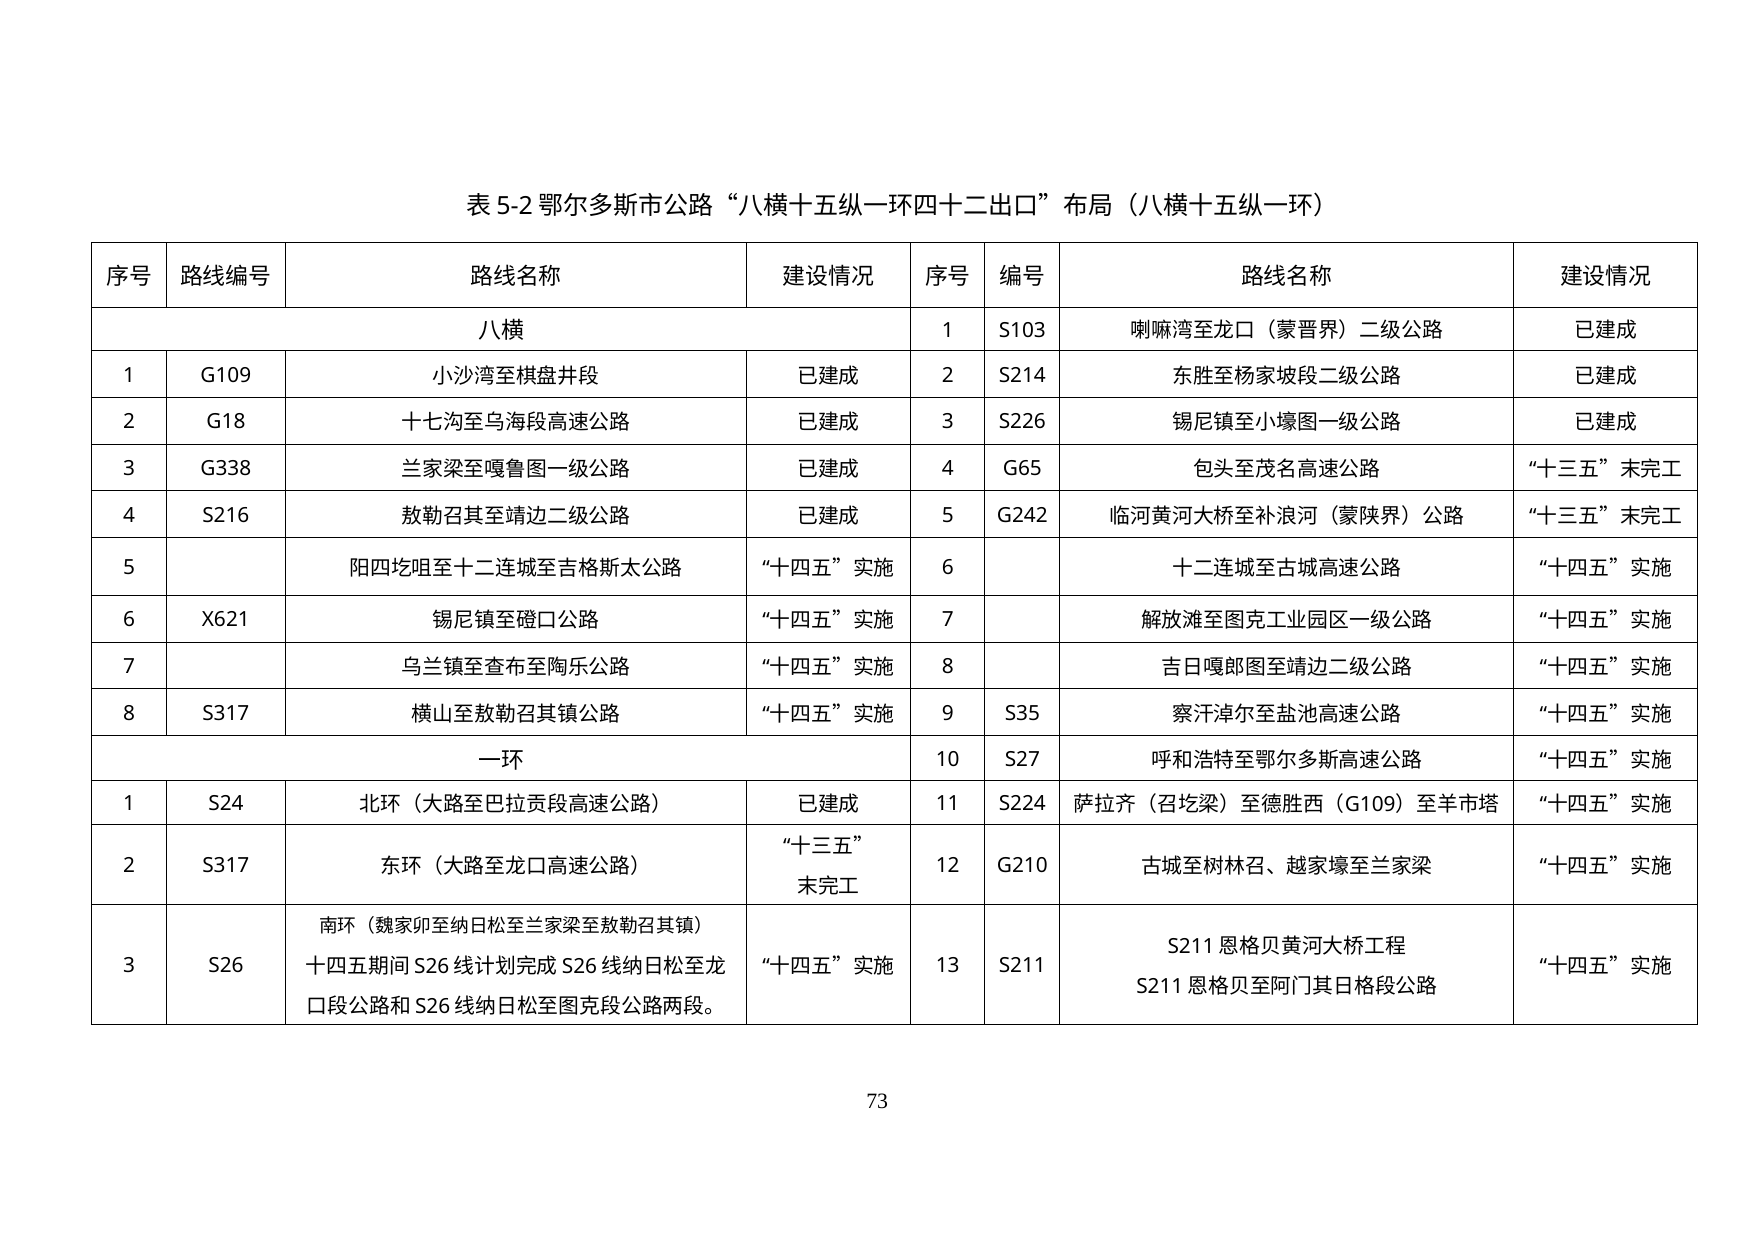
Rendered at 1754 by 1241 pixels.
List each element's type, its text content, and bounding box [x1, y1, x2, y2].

table_cell “十三五”末完工 [1514, 491, 1697, 537]
table_header 路线编号 [167, 243, 285, 307]
table_cell 察汗淖尔至盐池高速公路 [1060, 689, 1513, 735]
table_cell S226 [985, 398, 1059, 444]
table_cell 8 [911, 643, 984, 688]
table_cell “十四五”实施 [1514, 596, 1697, 642]
table_cell 横山至敖勒召其镇公路 [286, 689, 746, 735]
table_cell “十四五”实施 [747, 538, 910, 595]
table_cell “十四五”实施 [1514, 905, 1697, 1024]
table_cell 古城至树林召、越家壕至兰家梁 [1060, 825, 1513, 904]
table_cell 6 [911, 538, 984, 595]
table_cell 已建成 [1514, 351, 1697, 397]
table_cell 已建成 [747, 781, 910, 823]
table_cell S35 [985, 689, 1059, 735]
table_cell 2 [92, 398, 166, 444]
table_header 序号 [911, 243, 984, 307]
table_cell 2 [92, 825, 166, 904]
table_header 路线名称 [1060, 243, 1513, 307]
table_cell 锡尼镇至小壕图一级公路 [1060, 398, 1513, 444]
table_cell 一环 [92, 736, 910, 780]
table_header 建设情况 [1514, 243, 1697, 307]
text 表5-2鄂尔多斯市公路“八横十五纵一环四十二出口”布局（八横十五纵一环） [148, 184, 1606, 224]
table_cell “十四五”实施 [1514, 736, 1697, 780]
table_cell “十四五”实施 [1514, 825, 1697, 904]
table_cell 吉日嘎郎图至靖边二级公路 [1060, 643, 1513, 688]
table_cell 7 [92, 643, 166, 688]
table_cell 10 [911, 736, 984, 780]
table_cell S27 [985, 736, 1059, 780]
table_cell G210 [985, 825, 1059, 904]
table_cell 4 [92, 491, 166, 537]
table_cell 乌兰镇至查布至陶乐公路 [286, 643, 746, 688]
table_cell 解放滩至图克工业园区一级公路 [1060, 596, 1513, 642]
table_cell 萨拉齐（召圪梁）至德胜西（G109）至羊市塔 [1060, 781, 1513, 823]
table_cell 已建成 [747, 445, 910, 490]
table_cell 呼和浩特至鄂尔多斯高速公路 [1060, 736, 1513, 780]
table_header 序号 [92, 243, 166, 307]
table_cell 十二连城至古城高速公路 [1060, 538, 1513, 595]
table_cell “十四五”实施 [1514, 689, 1697, 735]
table_cell 已建成 [747, 491, 910, 537]
table_cell [985, 596, 1059, 642]
table_cell 阳四圪咀至十二连城至吉格斯太公路 [286, 538, 746, 595]
table_cell 敖勒召其至靖边二级公路 [286, 491, 746, 537]
table_cell S211恩格贝黄河大桥工程 S211恩格贝至阿门其日格段公路 [1060, 905, 1513, 1024]
table_cell 3 [92, 905, 166, 1024]
table_cell S211 [985, 905, 1059, 1024]
table_cell G18 [167, 398, 285, 444]
table_cell 八横 [92, 308, 910, 350]
table_cell [985, 643, 1059, 688]
table_cell 北环（大路至巴拉贡段高速公路） [286, 781, 746, 823]
table_cell X621 [167, 596, 285, 642]
table_header 建设情况 [747, 243, 910, 307]
table_cell S317 [167, 825, 285, 904]
table_cell 小沙湾至棋盘井段 [286, 351, 746, 397]
table_cell S216 [167, 491, 285, 537]
table_cell 喇嘛湾至龙口（蒙晋界）二级公路 [1060, 308, 1513, 350]
table_cell 4 [911, 445, 984, 490]
table_cell “十四五”实施 [1514, 643, 1697, 688]
table_cell 已建成 [747, 398, 910, 444]
table_cell “十三五”末完工 [1514, 445, 1697, 490]
table_cell [985, 538, 1059, 595]
table_cell S317 [167, 689, 285, 735]
table_cell “十四五”实施 [1514, 781, 1697, 823]
table_cell “十四五”实施 [747, 596, 910, 642]
table_cell 7 [911, 596, 984, 642]
table_cell 已建成 [747, 351, 910, 397]
table_cell 南环（魏家卯至纳日松至兰家梁至敖勒召其镇） 十四五期间S26线计划完成S26线纳日松至龙口段公路和S26线纳日松至图克段公路两段。 [286, 905, 746, 1024]
table_cell S26 [167, 905, 285, 1024]
table_cell 5 [92, 538, 166, 595]
table_cell 3 [92, 445, 166, 490]
table_cell “十四五”实施 [747, 905, 910, 1024]
table_cell 已建成 [1514, 398, 1697, 444]
table_cell 已建成 [1514, 308, 1697, 350]
table_cell [167, 643, 285, 688]
table_cell S214 [985, 351, 1059, 397]
table_cell S24 [167, 781, 285, 823]
table_header 路线名称 [286, 243, 746, 307]
table_cell 1 [92, 781, 166, 823]
table_cell G338 [167, 445, 285, 490]
table_cell 临河黄河大桥至补浪河（蒙陕界）公路 [1060, 491, 1513, 537]
table_header 编号 [985, 243, 1059, 307]
table_cell “十四五”实施 [747, 689, 910, 735]
table_cell G109 [167, 351, 285, 397]
table_cell 锡尼镇至磴口公路 [286, 596, 746, 642]
table_cell “十四五”实施 [1514, 538, 1697, 595]
table_cell 11 [911, 781, 984, 823]
table_cell 东环（大路至龙口高速公路） [286, 825, 746, 904]
table_cell S103 [985, 308, 1059, 350]
table_cell 包头至茂名高速公路 [1060, 445, 1513, 490]
table_cell 东胜至杨家坡段二级公路 [1060, 351, 1513, 397]
table_cell [167, 538, 285, 595]
table_cell 13 [911, 905, 984, 1024]
table_cell G242 [985, 491, 1059, 537]
table_cell “十三五” 末完工 [747, 825, 910, 904]
table_cell 2 [911, 351, 984, 397]
table_cell G65 [985, 445, 1059, 490]
table_cell 3 [911, 398, 984, 444]
table_cell 8 [92, 689, 166, 735]
table_cell 9 [911, 689, 984, 735]
table_cell 兰家梁至嘎鲁图一级公路 [286, 445, 746, 490]
table_cell 5 [911, 491, 984, 537]
table_cell S224 [985, 781, 1059, 823]
table_cell 6 [92, 596, 166, 642]
table_cell 1 [911, 308, 984, 350]
table_cell “十四五”实施 [747, 643, 910, 688]
table_cell 1 [92, 351, 166, 397]
table_cell 十七沟至乌海段高速公路 [286, 398, 746, 444]
table_cell 12 [911, 825, 984, 904]
